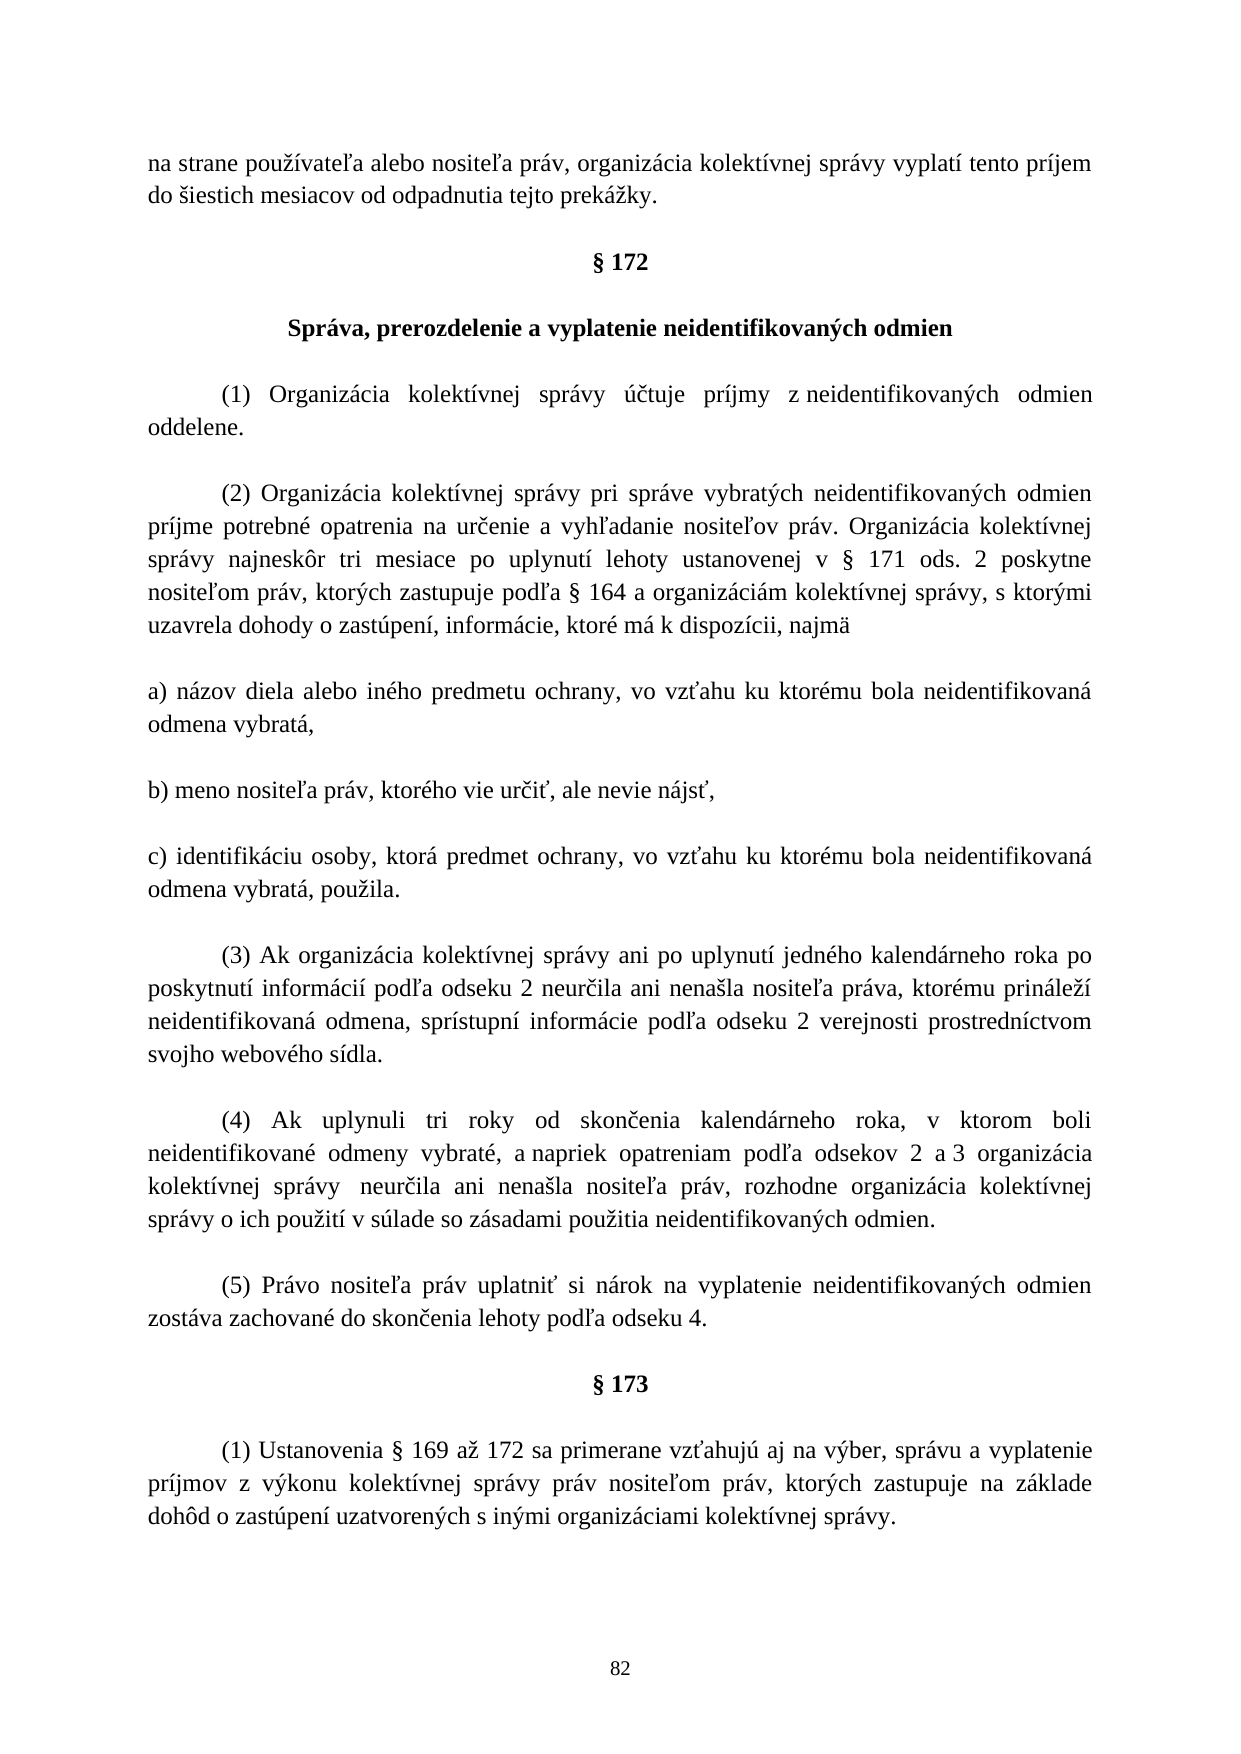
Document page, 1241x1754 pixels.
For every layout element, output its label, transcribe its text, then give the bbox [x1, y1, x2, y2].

text § 173 [148, 1369, 1093, 1398]
text Správa, prerozdelenie a vyplatenie neidentifikovaných odmien [148, 313, 1093, 341]
text § 172 [148, 247, 1093, 275]
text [148, 148, 1093, 209]
text b) meno nositeľa práv, ktorého vie určiť, ale nevie nájsť, [148, 775, 1093, 804]
text (1) Ustanovenia § 169 až 172 sa primerane vzťahujú aj na výber, správu a vyplatenie príjmov z výkonu kolektívnej správy práv nositeľom práv, ktorých zastupuje na základe dohôd o zastúpení uzatvorených s inými organizáciami kolektívnej správy. [148, 1435, 1093, 1530]
text (2) Organizácia kolektívnej správy pri správe vybratých neidentifikovaných odmien príjme potrebné opatrenia na určenie a vyhľadanie nositeľov práv. Organizácia kolektívnej správy najneskôr tri mesiace po uplynutí lehoty ustanovenej v § 171 ods. 2 poskytne nositeľom práv, ktorých zastupuje podľa § 164 a organizáciám kolektívnej správy, s ktorými uzavrela dohody o zastúpení, informácie, ktoré má k dispozícii, najmä [148, 478, 1093, 639]
text a) názov diela alebo iného predmetu ochrany, vo vzťahu ku ktorému bola neidentifikovaná odmena vybratá, [148, 676, 1093, 738]
text c) identifikáciu osoby, ktorá predmet ochrany, vo vzťahu ku ktorému bola neidentifikovaná odmena vybratá, použila. [148, 841, 1093, 903]
text (5) Právo nositeľa práv uplatniť si nárok na vyplatenie neidentifikovaných odmien zostáva zachované do skončenia lehoty podľa odseku 4. [148, 1270, 1093, 1332]
text (4) Ak uplynuli tri roky od skončenia kalendárneho roka, v ktorom boli neidentifikované odmeny vybraté, a napriek opatreniam podľa odsekov 2 a 3 organizácia kolektívnej správy neurčila ani nenašla nositeľa práv, rozhodne organizácia kolektívnej správy o ich použití v súlade so zásadami použitia neidentifikovaných odmien. [148, 1105, 1093, 1233]
text (3) Ak organizácia kolektívnej správy ani po uplynutí jedného kalendárneho roka po poskytnutí informácií podľa odseku 2 neurčila ani nenašla nositeľa práva, ktorému prináleží neidentifikovaná odmena, sprístupní informácie podľa odseku 2 verejnosti prostredníctvom svojho webového sídla. [148, 940, 1093, 1068]
text (1) Organizácia kolektívnej správy účtuje príjmy z neidentifikovaných odmien oddelene. [148, 379, 1093, 441]
